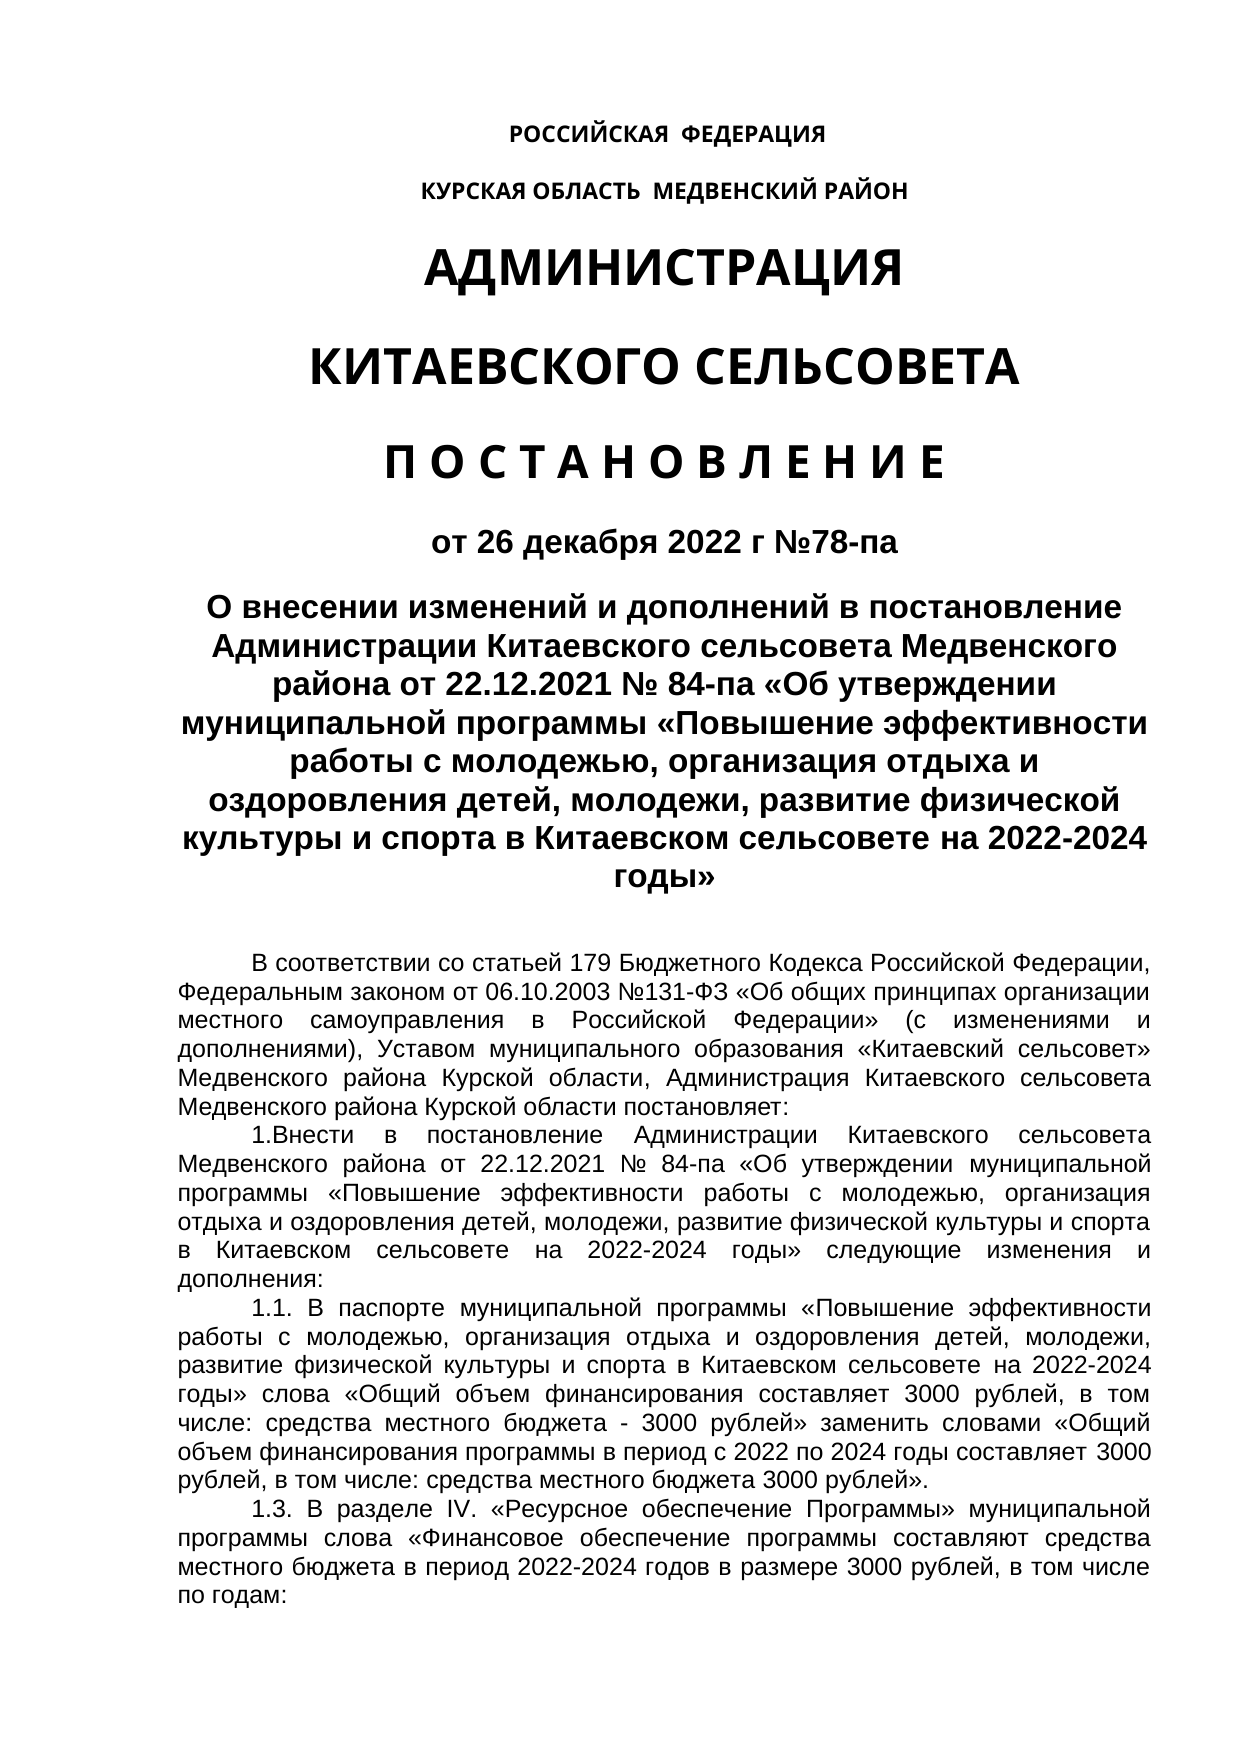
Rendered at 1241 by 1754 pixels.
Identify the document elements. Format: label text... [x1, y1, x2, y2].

text 1.3. В разделе IV. «Ресурсное обеспечение Программы» муниципальной программы слова «Финансовое обеспечение программы составляют средства местного бюджета в период 2022-2024 годов в размере 3000 рублей, в том числе по годам: [177, 1494, 1152, 1609]
text от 26 декабря 2022 г №78-па [177, 522, 1152, 561]
text КУРСКАЯ ОБЛАСТЬ МЕДВЕНСКИЙ РАЙОН [177, 175, 1152, 206]
text 1.Внести в постановление Администрации Китаевского сельсовета Медвенского района от 22.12.2021 № 84-па «Об утверждении муниципальной программы «Повышение эффективности работы с молодежью, организация отдыха и оздоровления детей, молодежи, развитие физической культуры и спорта в Китаевском сельсовете на 2022-2024 годы» следующие изменения и дополнения: [177, 1120, 1152, 1293]
text О внесении изменений и дополнений в постановление Администрации Китаевского сельсовета Медвенского района от 22.12.2021 № 84-па «Об утверждении муниципальной программы «Повышение эффективности работы с молодежью, организация отдыха и оздоровления детей, молодежи, развитие физической культуры и спорта в Китаевском сельсовете на 2022-2024 годы» [177, 587, 1152, 895]
text РОССИЙСКАЯ ФЕДЕРАЦИЯ [177, 118, 1152, 149]
text В соответствии со статьей 179 Бюджетного Кодекса Российской Федерации, Федеральным законом от 06.10.2003 №131-ФЗ «Об общих принципах организации местного самоуправления в Российской Федерации» (с изменениями и дополнениями), Уставом муниципального образования «Китаевский сельсовет» Медвенского района Курской области, Администрация Китаевского сельсовета Медвенского района Курской области постановляет: [177, 948, 1152, 1120]
text П О С Т А Н О В Л Е Н И Е [177, 430, 1152, 492]
text 1.1. В паспорте муниципальной программы «Повышение эффективности работы с молодежью, организация отдыха и оздоровления детей, молодежи, развитие физической культуры и спорта в Китаевском сельсовете на 2022-2024 годы» слова «Общий объем финансирования составляет 3000 рублей, в том числе: средства местного бюджета - 3000 рублей» заменить словами «Общий объем финансирования программы в период с 2022 по 2024 годы составляет 3000 рублей, в том числе: средства местного бюджета 3000 рублей». [177, 1293, 1152, 1494]
text КИТАЕВСКОГО СЕЛЬСОВЕТА [177, 331, 1152, 399]
text АДМИНИСТРАЦИЯ [177, 232, 1152, 300]
